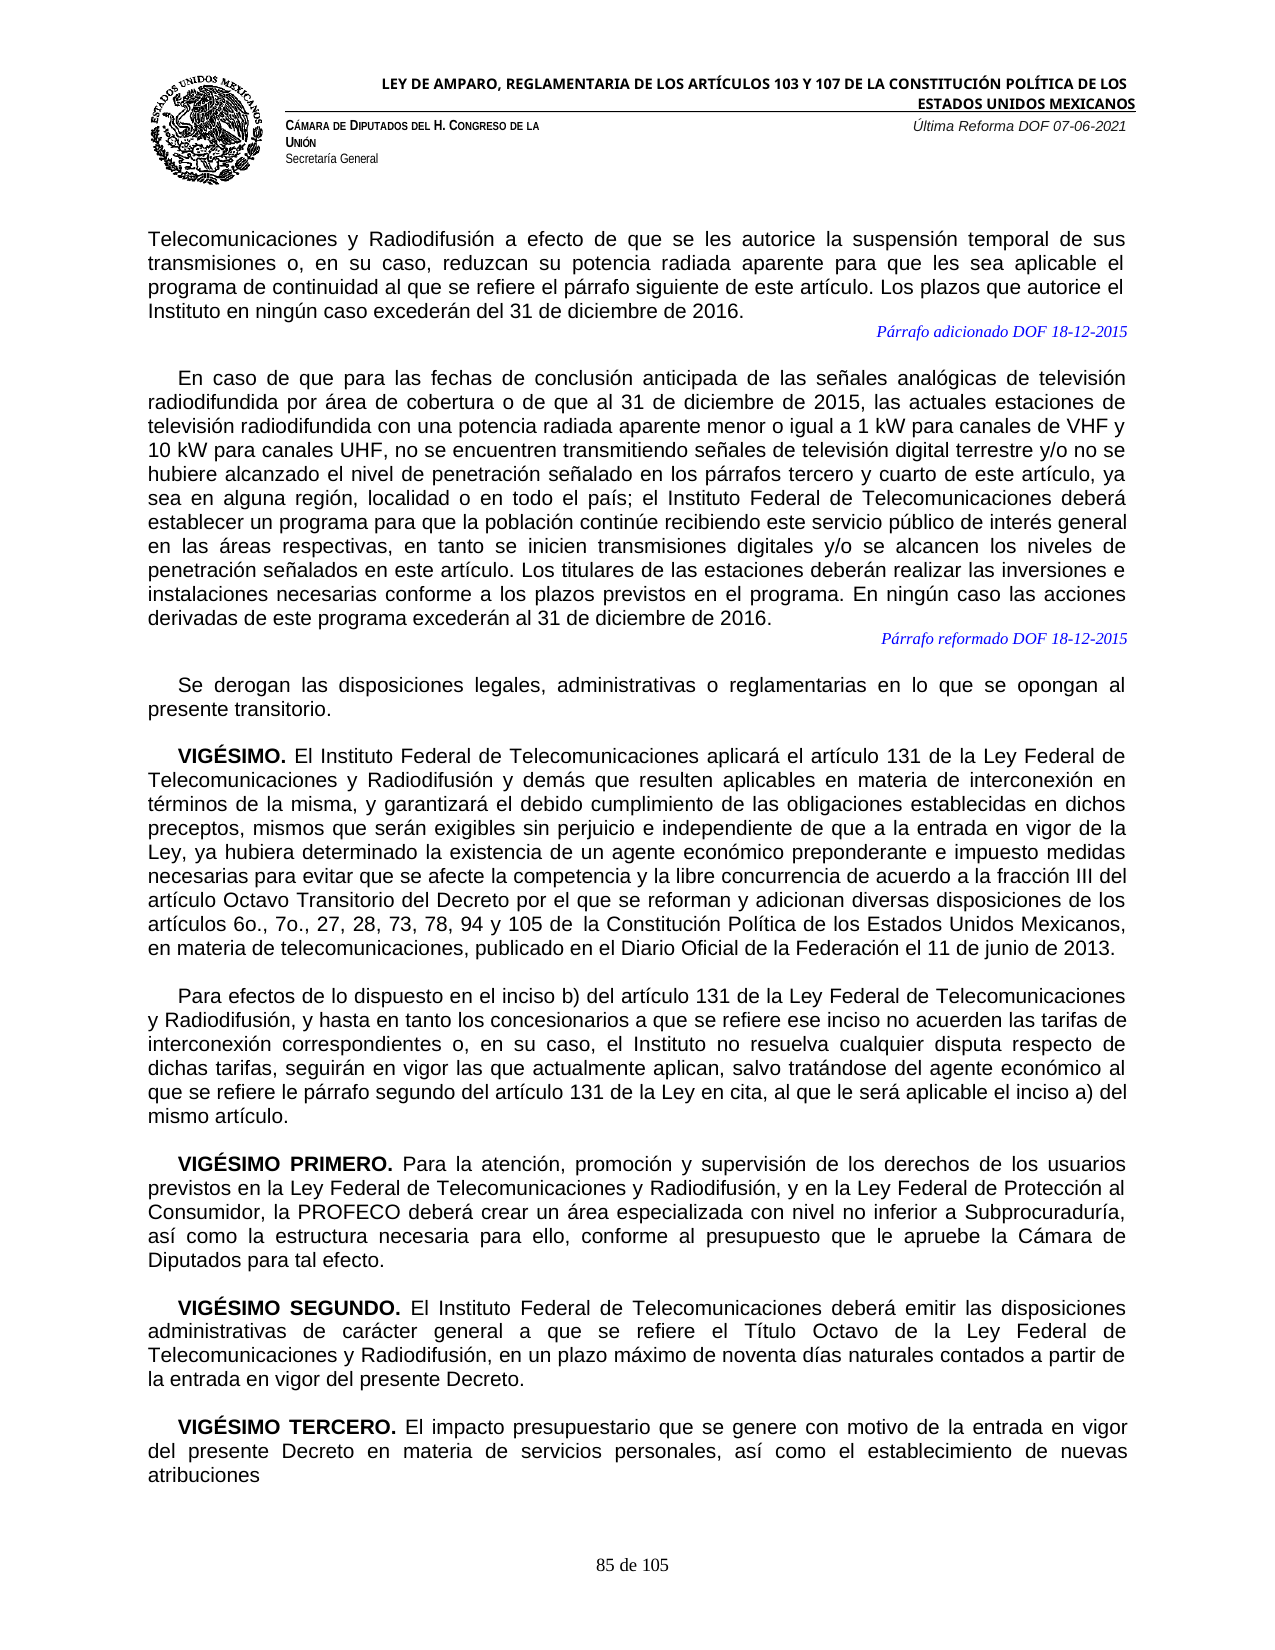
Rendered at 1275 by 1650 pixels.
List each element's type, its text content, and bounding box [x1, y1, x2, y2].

text VIGÉSIMO TERCERO. El impacto presupuestario que se genere con motivo de la entrada en vigor del presente Decreto en materia de servicios personales, así como el establecimiento de nuevas atribuciones [148, 1415, 1128, 1487]
text VIGÉSIMO PRIMERO. Para la atención, promoción y supervisión de los derechos de los usuarios previstos en la Ley Federal de Telecomunicaciones y Radiodifusión, y en la Ley Federal de Protección al Consumidor, la PROFECO deberá crear un área especializada con nivel no inferior a Subprocuraduría, así como la estructura necesaria para ello, conforme al presupuesto que le apruebe la Cámara de Diputados para tal efecto. [148, 1152, 1127, 1271]
text En caso de que para las fechas de conclusión anticipada de las señales analógicas de televisión radiodifundida por área de cobertura o de que al 31 de diciembre de 2015, las actuales estaciones de televisión radiodifundida con una potencia radiada aparente menor o igual a 1 kW para canales de VHF y 10 kW para canales UHF, no se encuentren transmitiendo señales de televisión digital terrestre y/o no se hubiere alcanzado el nivel de penetración señalado en los párrafos tercero y cuarto de este artículo, ya sea en alguna región, localidad o en todo el país; el Instituto Federal de Telecomunicaciones deberá establecer un programa para que la población continúe recibiendo este servicio público de interés general en las áreas respectivas, en tanto se inicien transmisiones digitales y/o se alcancen los niveles de penetración señalados en este artículo. Los titulares de las estaciones deberán realizar las inversiones e instalaciones necesarias conforme a los plazos previstos en el programa. En ningún caso las acciones derivadas de este programa excederán al 31 de diciembre de 2016. [148, 366, 1127, 629]
text Para efectos de lo dispuesto en el inciso b) del artículo 131 de la Ley Federal de Telecomunicaciones y Radiodifusión, y hasta en tanto los concesionarios a que se refiere ese inciso no acuerden las tarifas de interconexión correspondientes o, en su caso, el Instituto no resuelva cualquier disputa respecto de dichas tarifas, seguirán en vigor las que actualmente aplican, salvo tratándose del agente económico al que se refiere le párrafo segundo del artículo 131 de la Ley en cita, al que le será aplicable el inciso a) del mismo artículo. [148, 984, 1127, 1128]
text VIGÉSIMO. El Instituto Federal de Telecomunicaciones aplicará el artículo 131 de la Ley Federal de Telecomunicaciones y Radiodifusión y demás que resulten aplicables en materia de interconexión en términos de la misma, y garantizará el debido cumplimiento de las obligaciones establecidas en dichos preceptos, mismos que serán exigibles sin perjuicio e independiente de que a la entrada en vigor de la Ley, ya hubiera determinado la existencia de un agente económico preponderante e impuesto medidas necesarias para evitar que se afecte la competencia y la libre concurrencia de acuerdo a la fracción III del artículo Octavo Transitorio del Decreto por el que se reforman y adicionan diversas disposiciones de los artículos 6o., 7o., 27, 28, 73, 78, 94 y 105 de la Constitución Política de los Estados Unidos Mexicanos, en materia de telecomunicaciones, publicado en el Diario Oficial de la Federación el 11 de junio de 2013. [148, 744, 1127, 960]
text Telecomunicaciones y Radiodifusión a efecto de que se les autorice la suspensión temporal de sus transmisiones o, en su caso, reduzcan su potencia radiada aparente para que les sea aplicable el programa de continuidad al que se refiere el párrafo siguiente de este artículo. Los plazos que autorice el Instituto en ningún caso excederán del 31 de diciembre de 2016. [148, 227, 1126, 323]
text Se derogan las disposiciones legales, administrativas o reglamentarias en lo que se opongan al presente transitorio. [148, 672, 1127, 720]
text VIGÉSIMO SEGUNDO. El Instituto Federal de Telecomunicaciones deberá emitir las disposiciones administrativas de carácter general a que se refiere el Título Octavo de la Ley Federal de Telecomunicaciones y Radiodifusión, en un plazo máximo de noventa días naturales contados a partir de la entrada en vigor del presente Decreto. [148, 1295, 1127, 1391]
text Párrafo adicionado DOF 18-12-2015 [125, 323, 1128, 342]
picture [150, 75, 263, 185]
text Párrafo reformado DOF 18-12-2015 [125, 629, 1128, 648]
